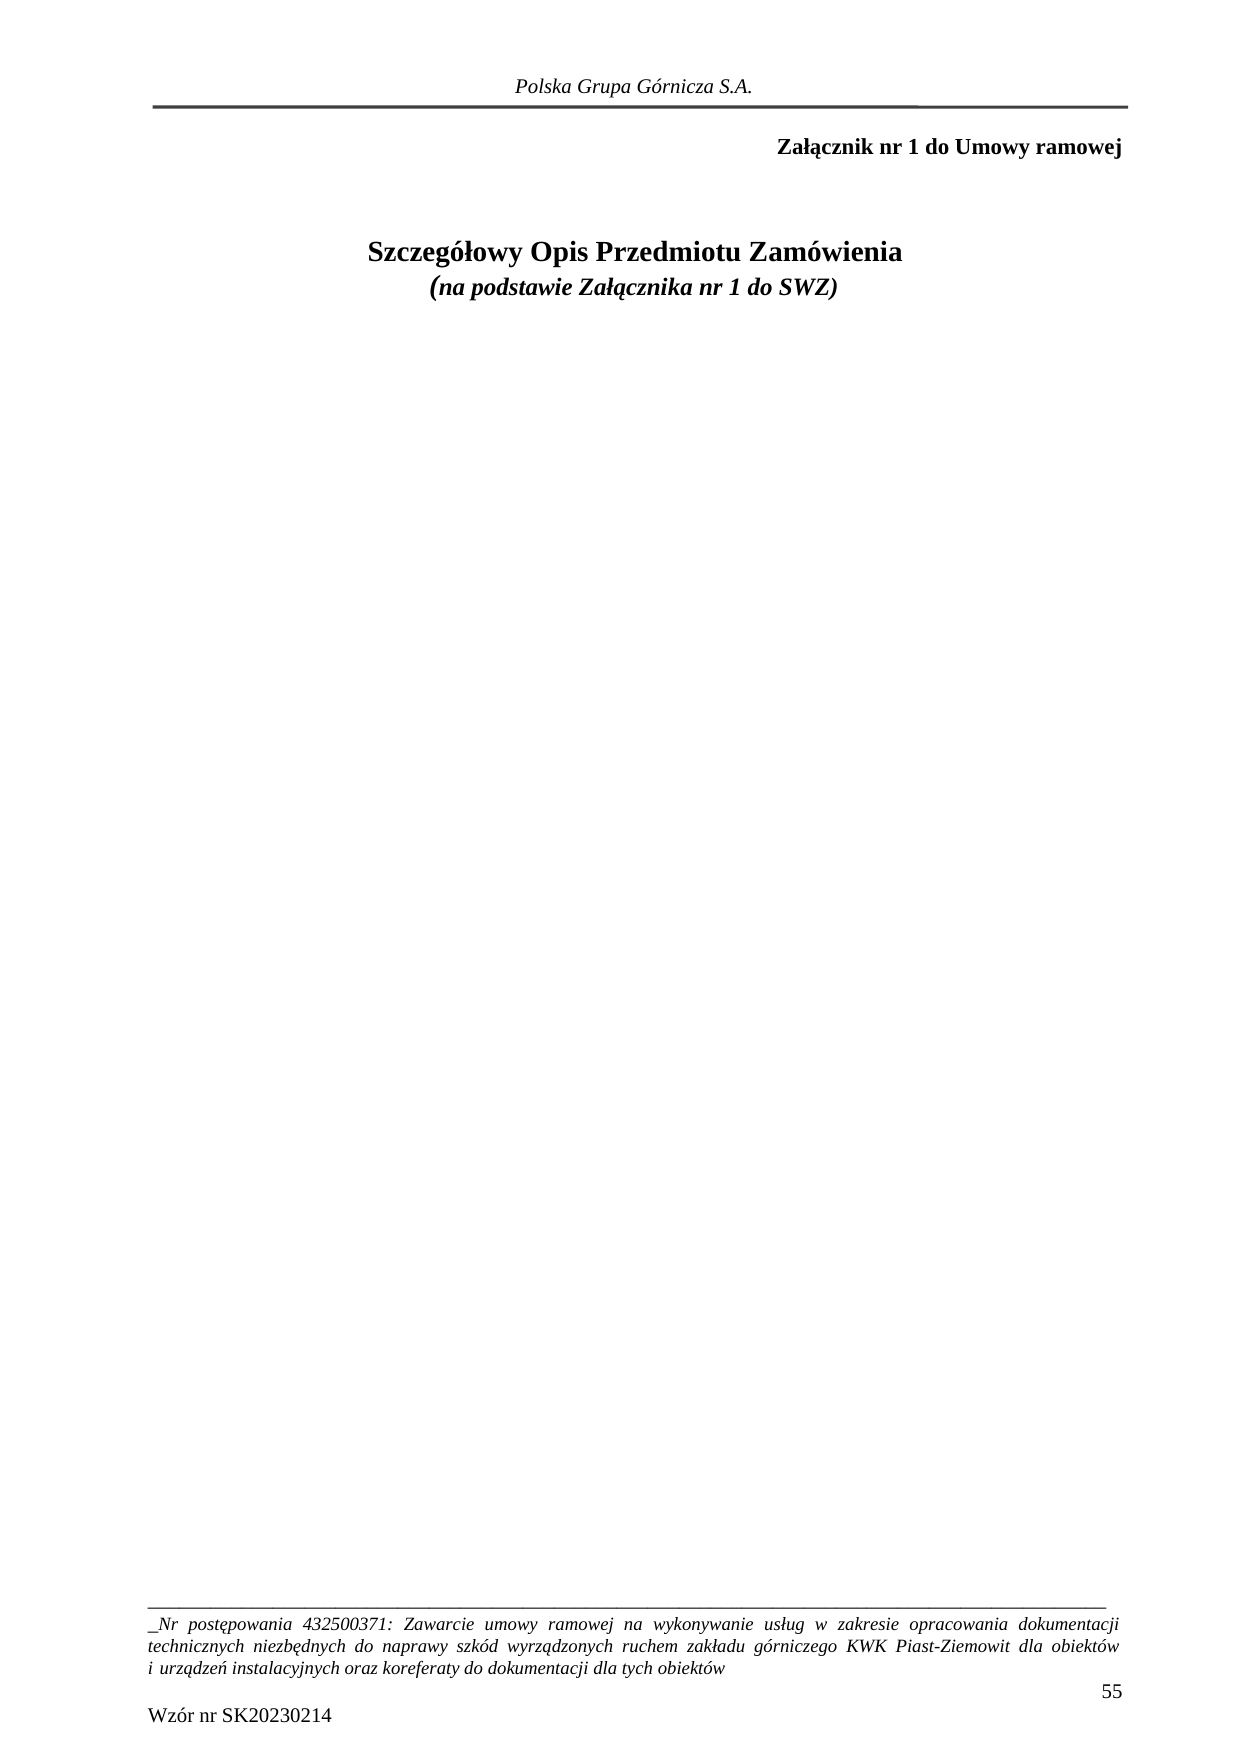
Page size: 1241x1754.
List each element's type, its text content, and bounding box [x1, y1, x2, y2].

text Szczegółowy Opis Przedmiotu Zamówienia (na podstawie Załącznika nr 1 do SWZ) [148, 234, 1122, 301]
text Załącznik nr 1 do Umowy ramowej [148, 133, 1122, 159]
